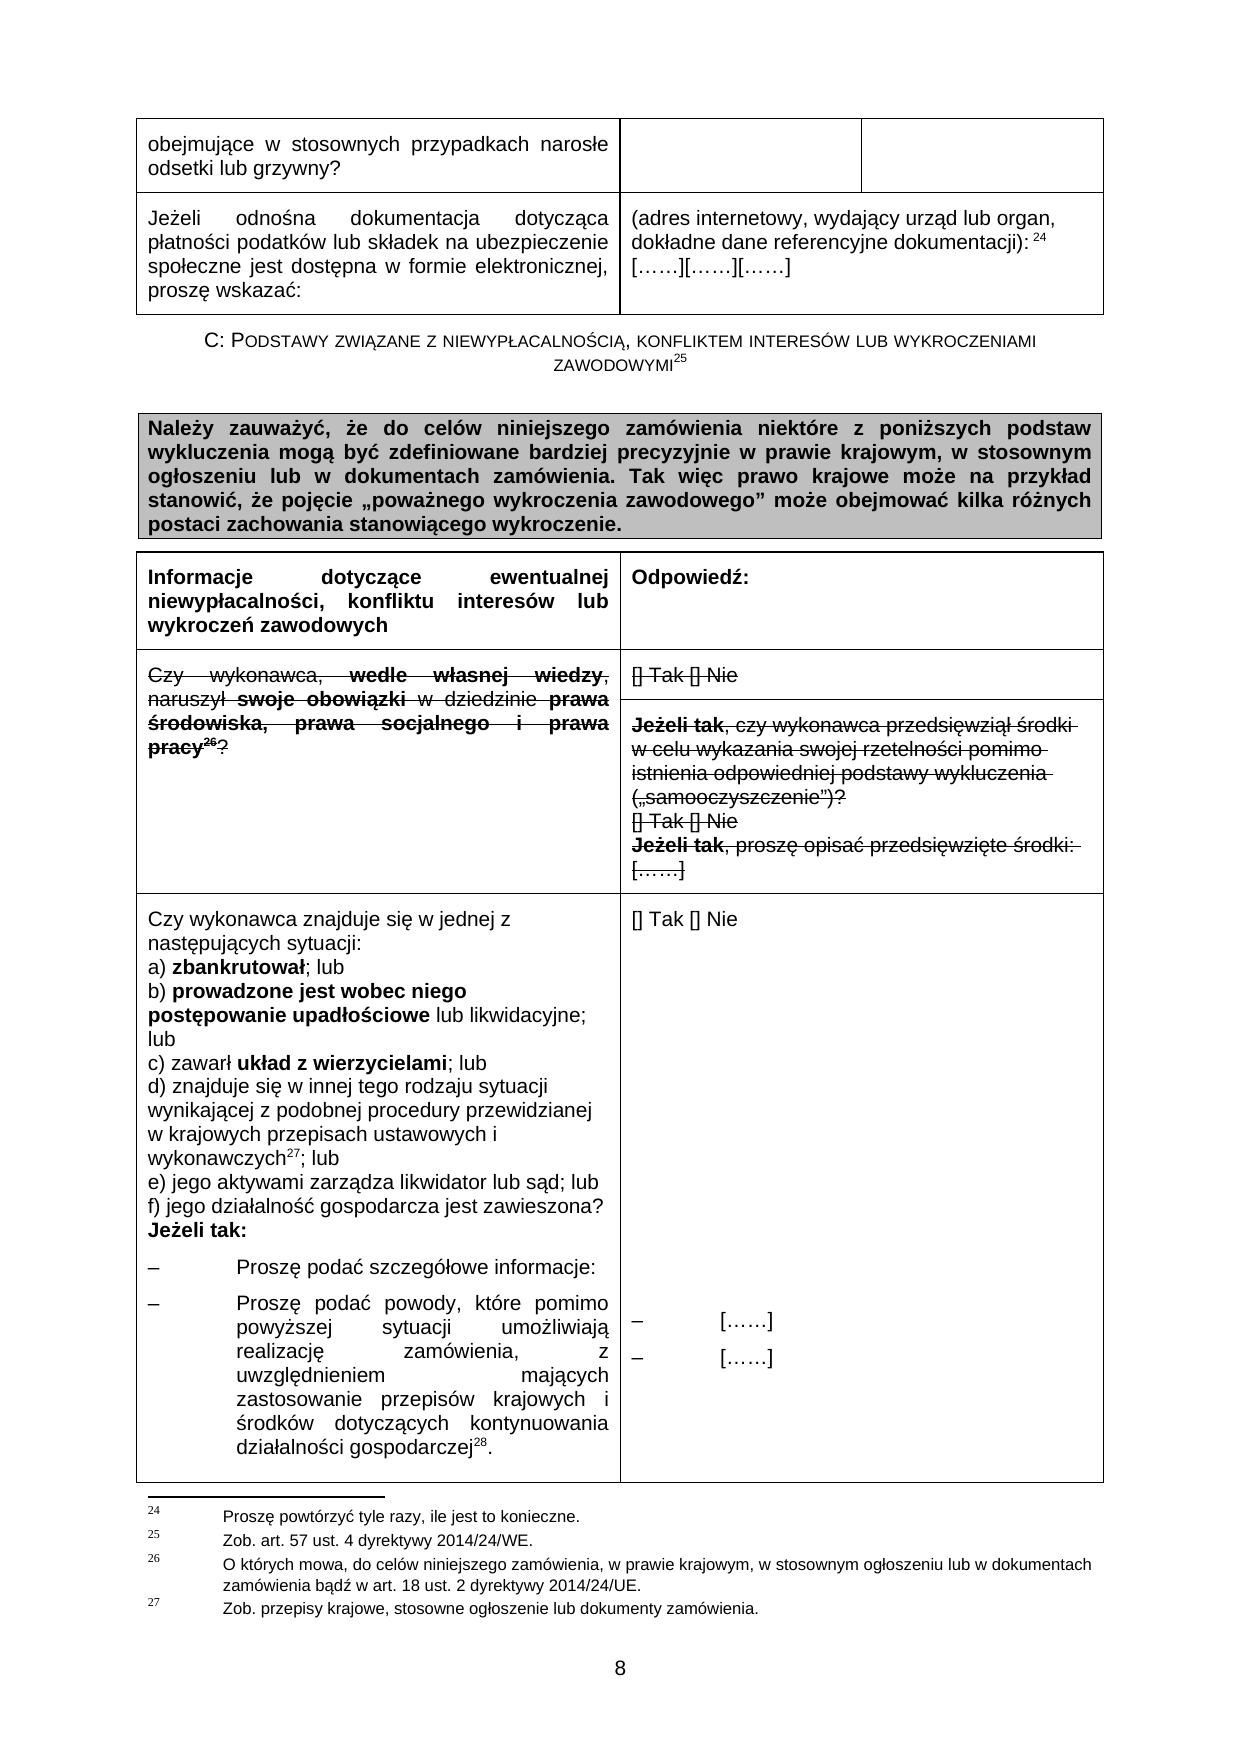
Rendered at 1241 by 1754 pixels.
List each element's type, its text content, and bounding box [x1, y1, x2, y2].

text Należy zauważyć, że do celów niniejszego zamówienia niektóre z poniższych podstaw wykluczenia mogą być zdefiniowane bardziej precyzyjnie w prawie krajowym, w stosownym ogłoszeniu lub w dokumentach zamówienia. Tak więc prawo krajowe może na przykład stanowić, że pojęcie „poważnego wykroczenia zawodowego” może obejmować kilka różnych postaci zachowania stanowiącego wykroczenie. [139, 414, 1101, 538]
table_cell (adres internetowy, wydający urząd lub organ, dokładne dane referencyjne dokumentacji): [……][……][……] [621, 193, 1103, 314]
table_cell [621, 119, 861, 192]
title C: Podstawy związane z niewypłacalnością, konfliktem interesów lub wykroczeniami zawodowymi [148, 327, 1093, 375]
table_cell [621, 894, 1103, 1482]
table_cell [137, 894, 620, 1482]
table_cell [862, 119, 1103, 192]
table_cell Jeżeli tak, czy wykonawca przedsięwziął środki w celu wykazania swojej rzetelności pomimo istnienia odpowiedniej podstawy wykluczenia („samooczyszczenie”)? [] Tak [] Nie Jeżeli tak, proszę opisać przedsięwzięte środki: [……] [621, 700, 1103, 893]
table_header Odpowiedź: [621, 553, 1103, 649]
table_header Informacje dotyczące ewentualnej niewypłacalności, konfliktu interesów lub wykroczeń zawodowych [137, 553, 620, 649]
table_cell [] Tak [] Nie [621, 650, 1103, 699]
table_cell Jeżeli odnośna dokumentacja dotycząca płatności podatków lub składek na ubezpieczenie społeczne jest dostępna w formie elektronicznej, proszę wskazać: [137, 193, 619, 314]
table_cell Czy wykonawca, wedle własnej wiedzy, naruszył swoje obowiązki w dziedzinie prawa środowiska, prawa socjalnego i prawa pracy? [137, 650, 620, 893]
